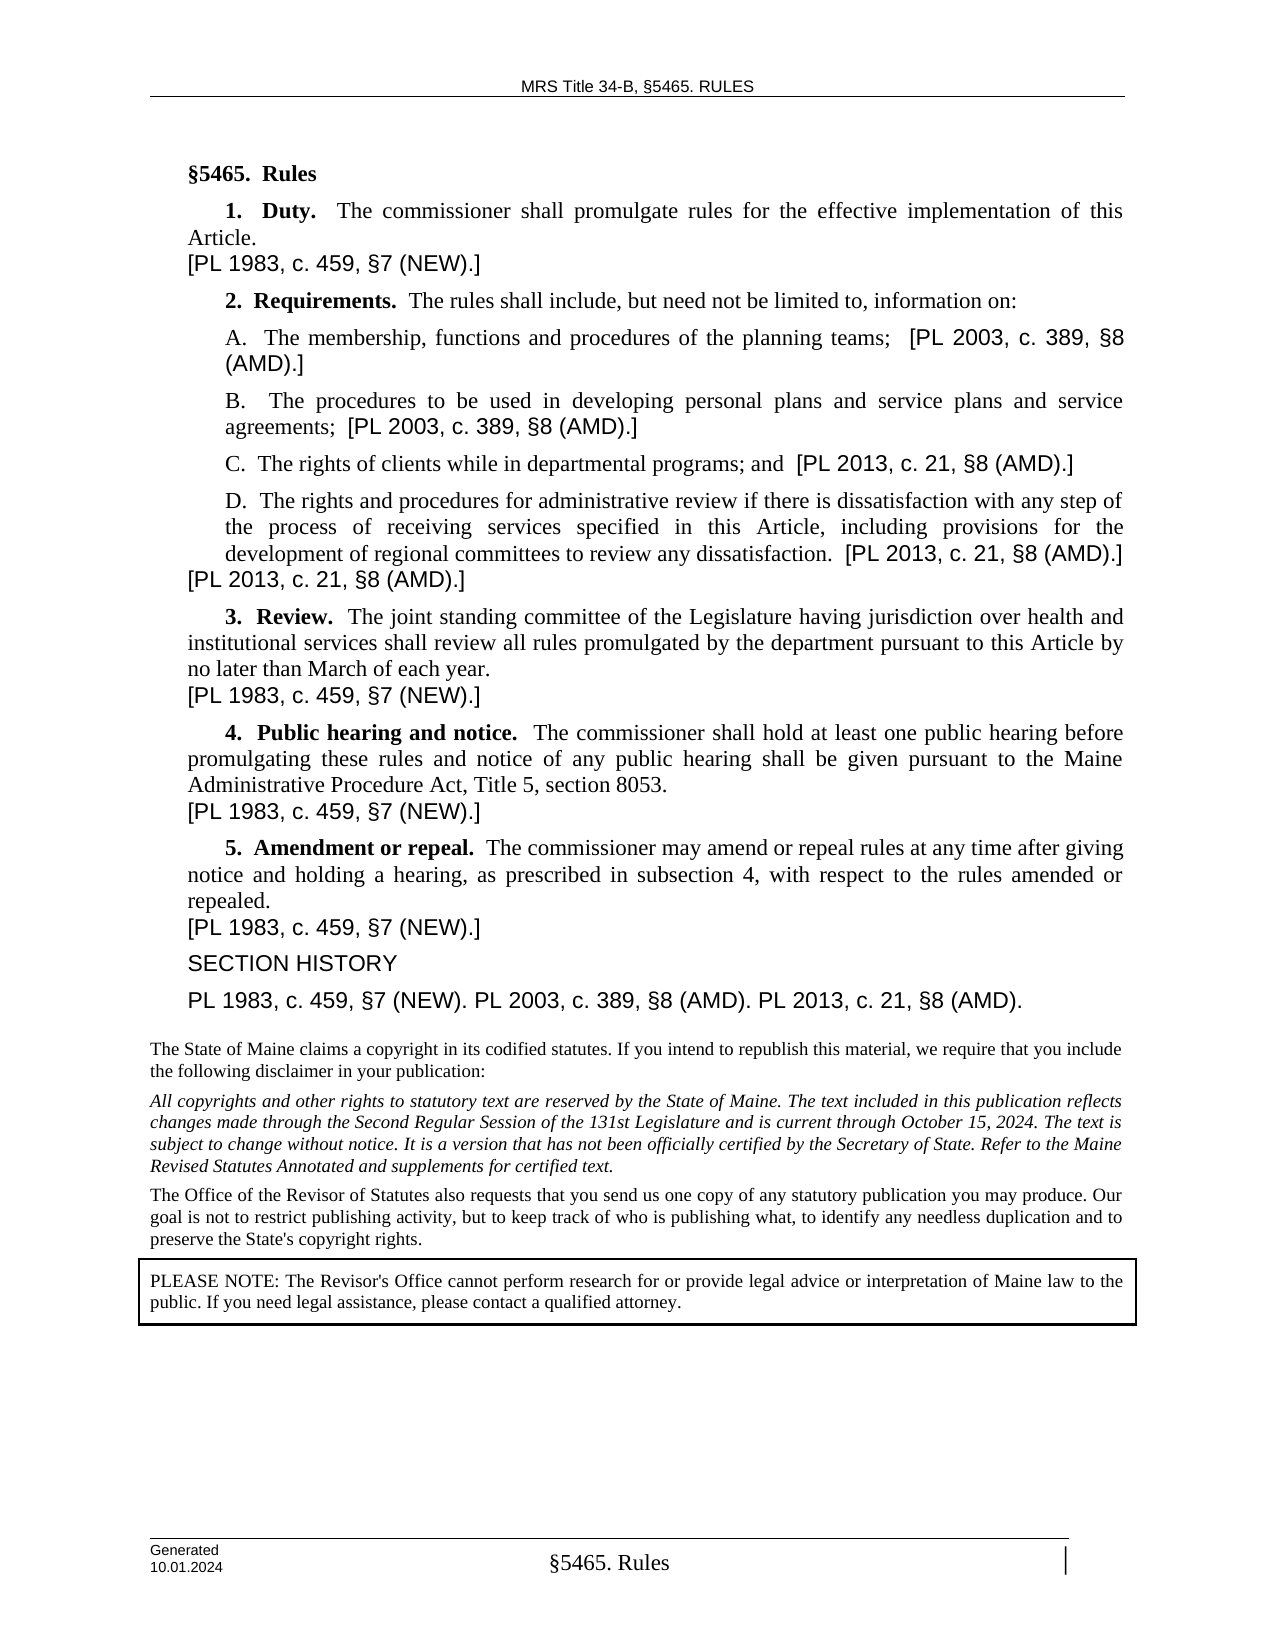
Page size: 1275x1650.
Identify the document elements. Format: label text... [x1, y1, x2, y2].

text 5. Amendment or repeal. The commissioner may amend or repeal rules at any time after giving notice and holding a hearing, as prescribed in subsection 4, with respect to the rules amended or repealed. [187, 834, 1125, 913]
text [PL 2013, c. 21, §8 (AMD).] [187, 566, 1125, 592]
text B. The procedures to be used in developing personal plans and service plans and service agreements; [PL 2003, c. 389, §8 (AMD).] [225, 387, 1125, 439]
text 2. Requirements. The rules shall include, but need not be limited to, information on: [187, 287, 1125, 313]
text §5465. Rules [187, 160, 1125, 187]
text A. The membership, functions and procedures of the planning teams; [PL 2003, c. 389, §8 (AMD).] [225, 323, 1125, 376]
text [PL 1983, c. 459, §7 (NEW).] [187, 913, 1125, 940]
text PL 1983, c. 459, §7 (NEW). PL 2003, c. 389, §8 (AMD). PL 2013, c. 21, §8 (AMD). [187, 987, 1125, 1013]
text [PL 1983, c. 459, §7 (NEW).] [187, 798, 1125, 824]
text [PL 1983, c. 459, §7 (NEW).] [187, 250, 1125, 276]
text C. The rights of clients while in departmental programs; and [PL 2013, c. 21, §8 (AMD).] [225, 450, 1125, 476]
text The Office of the Revisor of Statutes also requests that you send us one copy of any statutory publication you may produce. Our goal is not to restrict publishing activity, but to keep track of who is publishing what, to identify any needless duplication and to preserve the State's copyright rights. [150, 1184, 1125, 1249]
text D. The rights and procedures for administrative review if there is dissatisfaction with any step of the process of receiving services specified in this Article, including provisions for the development of regional committees to review any dissatisfaction. [PL 2013, c. 21, §8 (AMD).] [225, 487, 1125, 566]
text The State of Maine claims a copyright in its codified statutes. If you intend to republish this material, we require that you include the following disclaimer in your publication: [150, 1038, 1125, 1081]
text SECTION HISTORY [187, 950, 1125, 977]
text All copyrights and other rights to statutory text are reserved by the State of Maine. The text included in this publication reflects changes made through the Second Regular Session of the 131st Legislature and is current through October 15, 2024 . The text is subject to change without notice. It is a version that has not been officially certified by the Secretary of State. Refer to the Maine Revised Statutes Annotated and supplements for certified text. [150, 1090, 1125, 1176]
text PLEASE NOTE: The Revisor's Office cannot perform research for or provide legal advice or interpretation of Maine law to the public. If you need legal assistance, please contact a qualified attorney. [140, 1260, 1135, 1323]
text 4. Public hearing and notice. The commissioner shall hold at least one public hearing before promulgating these rules and notice of any public hearing shall be given pursuant to the Maine Administrative Procedure Act, Title 5, section 8053. [187, 718, 1125, 798]
text 3. Review. The joint standing committee of the Legislature having jurisdiction over health and institutional services shall review all rules promulgated by the department pursuant to this Article by no later than March of each year. [187, 603, 1125, 682]
text [PL 1983, c. 459, §7 (NEW).] [187, 682, 1125, 708]
text 1. Duty. The commissioner shall promulgate rules for the effective implementation of this Article. [187, 197, 1125, 250]
